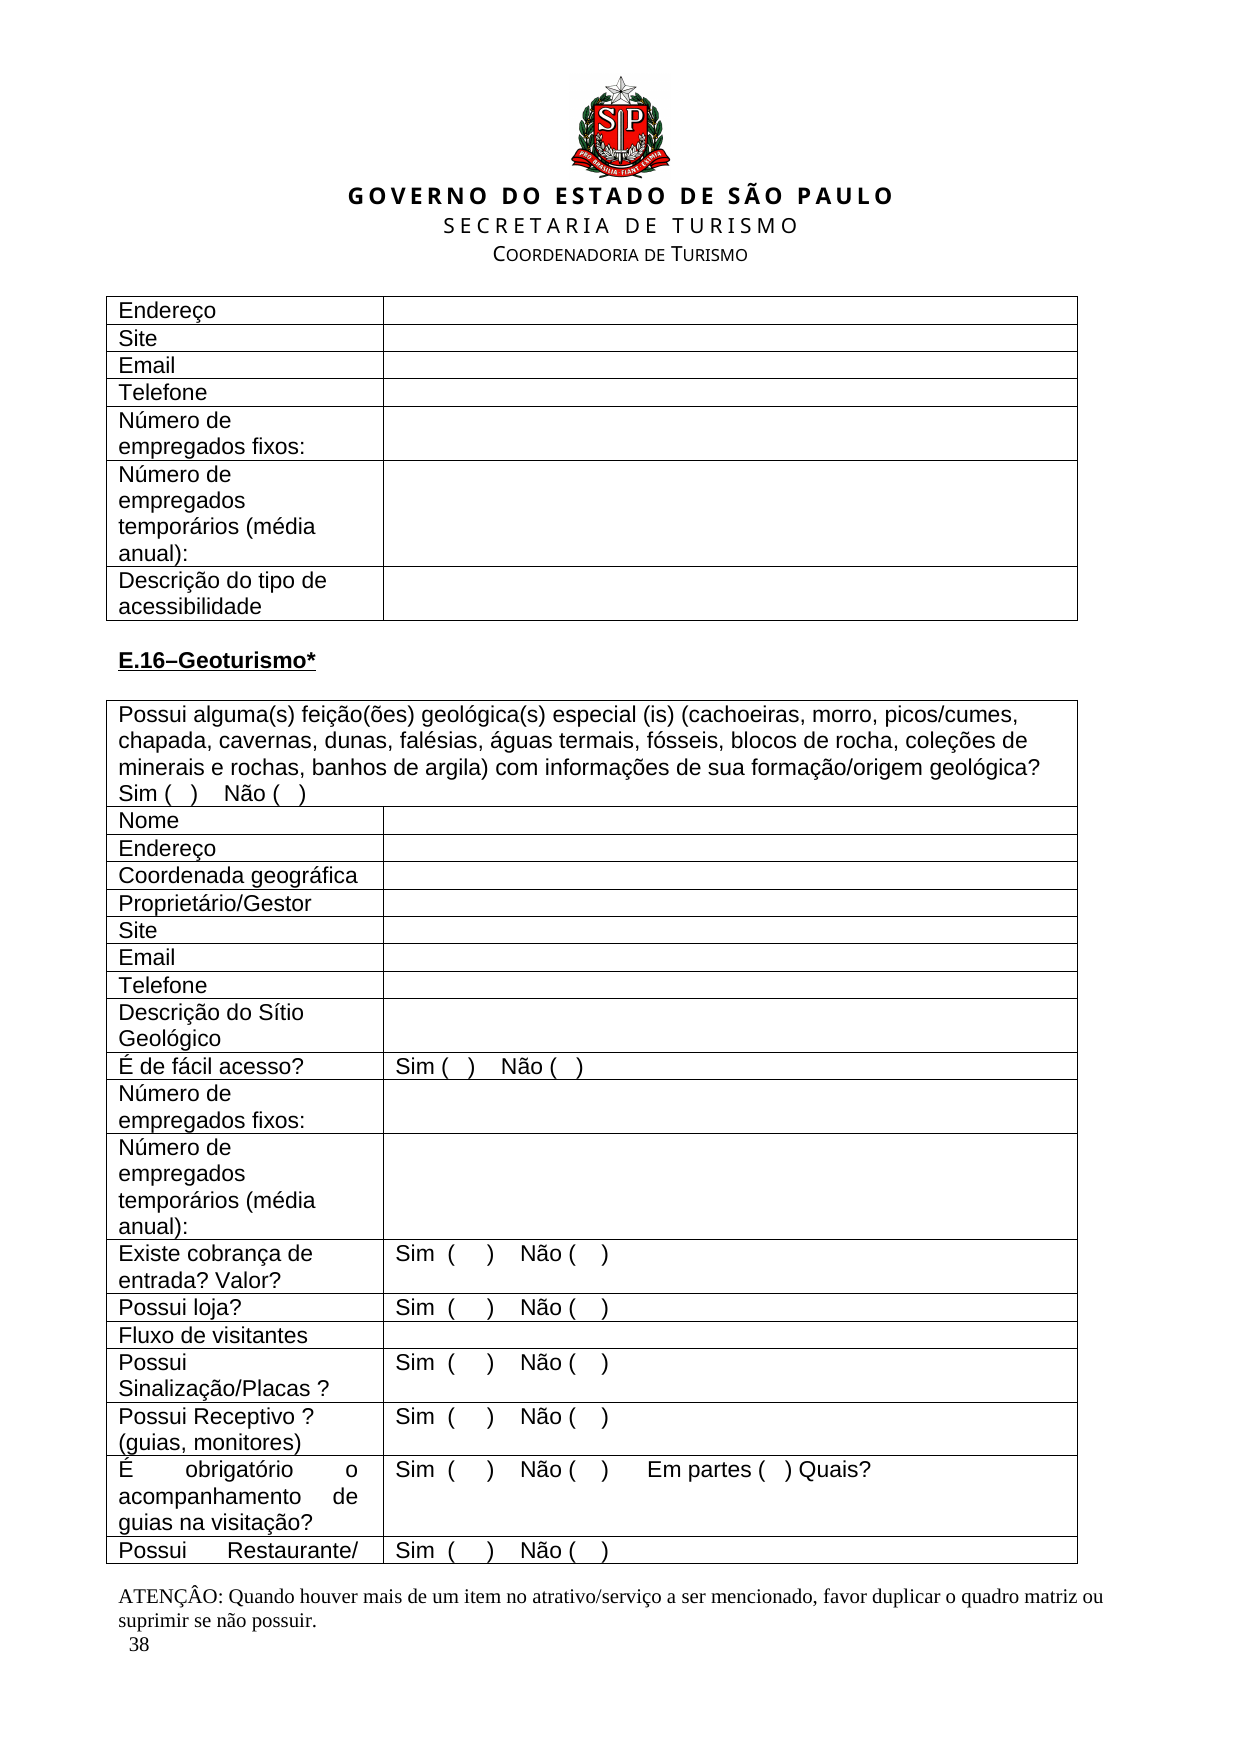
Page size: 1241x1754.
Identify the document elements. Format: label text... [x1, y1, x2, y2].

table_cell [384, 890, 1077, 916]
table_cell Coordenada geográfica [107, 862, 383, 888]
table_cell [384, 999, 1077, 1052]
table_cell Sim ( ) Não ( ) [384, 1537, 1077, 1563]
table_cell Sim ( ) Não ( ) [384, 1349, 1077, 1402]
table_cell [384, 835, 1077, 861]
table_cell Sim ( ) Não ( ) [384, 1240, 1077, 1293]
table_cell É obrigatório o acompanhamento de guias na visitação? [107, 1456, 383, 1536]
table_cell Telefone [107, 972, 383, 998]
picture [569, 73, 672, 180]
table_cell Email [107, 944, 383, 971]
table_cell [384, 407, 1077, 459]
table_cell [384, 862, 1077, 888]
table_cell Descrição do Sítio Geológico [107, 999, 383, 1052]
table_cell Email [107, 352, 383, 378]
table_cell [384, 379, 1077, 406]
text E.16–Geoturismo* [118, 647, 1107, 673]
table_cell Possui loja? [107, 1294, 383, 1321]
table_cell Nome [107, 807, 383, 834]
table_cell Fluxo de visitantes [107, 1322, 383, 1348]
table_cell Possui Restaurante/ Lanchonete? [107, 1537, 383, 1563]
table_cell Sim ( ) Não ( ) [384, 1053, 1077, 1079]
table_cell É de fácil acesso? [107, 1053, 383, 1079]
table_cell [384, 944, 1077, 971]
table_cell Número de empregados temporários (média anual): [107, 461, 383, 566]
table_cell [384, 325, 1077, 351]
table_cell Endereço [107, 297, 383, 323]
table_cell [384, 917, 1077, 943]
table_cell Site [107, 325, 383, 351]
table_cell Descrição do tipo de acessibilidade [107, 567, 383, 620]
table_cell Possui Receptivo ? (guias, monitores) [107, 1403, 383, 1455]
table_cell [384, 972, 1077, 998]
table_cell Número de empregados temporários (média anual): [107, 1134, 383, 1239]
table_header Possui alguma(s) feição(ões) geológica(s) especial (is) (cachoeiras, morro, picos/cumes, chapada, cavernas, dunas, falésias, águas termais, fósseis, blocos de rocha, coleções de minerais e rochas, banhos de argila) com informações de sua formação/origem geológica? Sim ( ) Não ( ) [107, 701, 1077, 806]
table_cell [384, 1080, 1077, 1133]
table_cell Número de empregados fixos: [107, 1080, 383, 1133]
table_cell Sim ( ) Não ( ) [384, 1403, 1077, 1455]
table_cell Telefone [107, 379, 383, 406]
table_cell Site [107, 917, 383, 943]
table_cell Endereço [107, 835, 383, 861]
table_cell [384, 297, 1077, 323]
table_cell [384, 461, 1077, 566]
table_cell Sim ( ) Não ( ) [384, 1294, 1077, 1321]
table_cell [384, 807, 1077, 834]
table_cell [384, 352, 1077, 378]
table_cell [384, 1134, 1077, 1239]
table_cell Número de empregados fixos: [107, 407, 383, 459]
table_cell Proprietário/Gestor [107, 890, 383, 916]
table_cell [384, 567, 1077, 620]
table_cell [384, 1322, 1077, 1348]
table_cell Existe cobrança de entrada? Valor? [107, 1240, 383, 1293]
table_cell Possui Sinalização/Placas ? [107, 1349, 383, 1402]
table_cell Sim ( ) Não ( ) Em partes ( ) Quais? [384, 1456, 1077, 1536]
